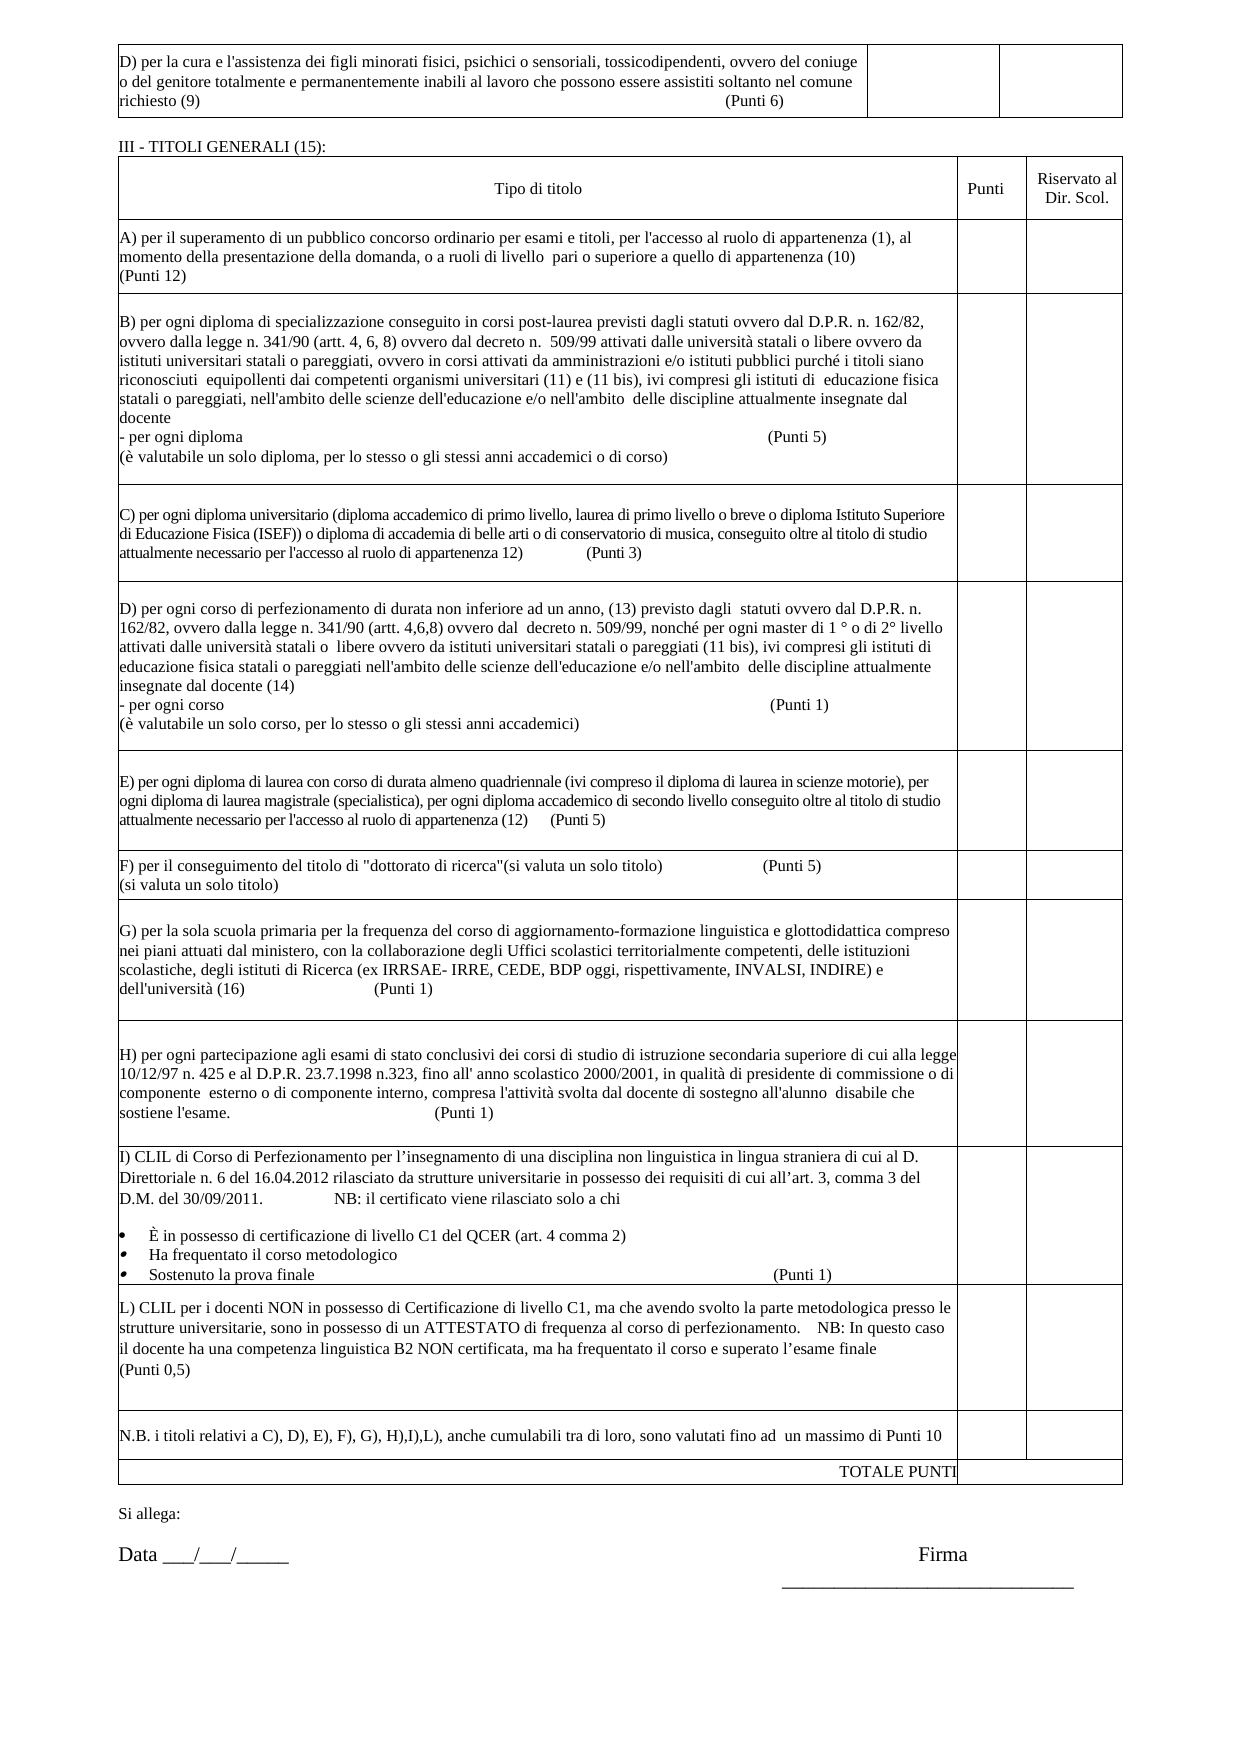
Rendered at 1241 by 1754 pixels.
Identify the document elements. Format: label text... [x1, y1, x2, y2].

table_cell [958, 294, 1026, 484]
table_cell C) per ogni diploma universitario (diploma accademico di primo livello, laurea di primo livello o breve o diploma Istituto Superiore di Educazione Fisica (ISEF)) o diploma di accademia di belle arti o di conservatorio di musica, conseguito oltre al titolo di studio attualmente necessario per l'accesso al ruolo di appartenenza 12) (Punti 3) [119, 485, 957, 581]
table_header Riservato al Dir. Scol. [1027, 157, 1122, 219]
table_cell [958, 220, 1026, 292]
table_cell N.B. i titoli relativi a C), D), E), F), G), H),I),L), anche cumulabili tra di loro, sono valutati fino ad un massimo di Punti 10 [119, 1411, 957, 1459]
table_cell [958, 1285, 1026, 1410]
table_cell [958, 485, 1026, 581]
table_cell [958, 582, 1026, 750]
table_cell [1027, 1285, 1122, 1410]
table_cell [1027, 294, 1122, 484]
table_cell [1027, 485, 1122, 581]
table_cell F) per il conseguimento del titolo di "dottorato di ricerca"(si valuta un solo titolo) (Punti 5) (si valuta un solo titolo) [119, 851, 957, 899]
table_cell [958, 1021, 1026, 1146]
text ____________________________ [118, 1566, 1122, 1591]
table_cell [1027, 851, 1122, 899]
table_cell [958, 751, 1026, 850]
table_cell I) CLIL di Corso di Perfezionamento per l’insegnamento di una disciplina non linguistica in lingua straniera di cui al D. Direttoriale n. 6 del 16.04.2012 rilasciato da strutture universitarie in possesso dei requisiti di cui all’art. 3, comma 3 del D.M. del 30/09/2011. NB: il certificato viene rilasciato solo a chi È in possesso di certificazione di livello C1 del QCER (art. 4 comma 2) Ha frequentato il corso metodologico Sostenuto la prova finale (Punti 1) [119, 1147, 957, 1284]
table_cell [958, 900, 1026, 1019]
table_cell L) CLIL per i docenti NON in possesso di Certificazione di livello C1, ma che avendo svolto la parte metodologica presso le strutture universitarie, sono in possesso di un ATTESTATO di frequenza al corso di perfezionamento. NB: In questo caso il docente ha una competenza linguistica B2 NON certificata, ma ha frequentato il corso e superato l’esame finale (Punti 0,5) [119, 1285, 957, 1410]
text Si allega: [118, 1504, 1122, 1523]
table_cell H) per ogni partecipazione agli esami di stato conclusivi dei corsi di studio di istruzione secondaria superiore di cui alla legge 10/12/97 n. 425 e al D.P.R. 23.7.1998 n.323, fino all' anno scolastico 2000/2001, in qualità di presidente di commissione o di componente esterno o di componente interno, compresa l'attività svolta dal docente di sostegno all'alunno disabile che sostiene l'esame. (Punti 1) [119, 1021, 957, 1146]
table_cell [958, 1147, 1026, 1284]
text III - TITOLI GENERALI (15): [118, 137, 1122, 156]
text Data ___/___/_____ Firma [118, 1542, 1122, 1566]
table_cell [1027, 751, 1122, 850]
table_cell [1027, 220, 1122, 292]
table_cell TOTALE PUNTI [119, 1460, 957, 1484]
table_cell D) per ogni corso di perfezionamento di durata non inferiore ad un anno, (13) previsto dagli statuti ovvero dal D.P.R. n. 162/82, ovvero dalla legge n. 341/90 (artt. 4,6,8) ovvero dal decreto n. 509/99, nonché per ogni master di 1 ° o di 2° livello attivati dalle università statali o libere ovvero da istituti universitari statali o pareggiati (11 bis), ivi compresi gli istituti di educazione fisica statali o pareggiati nell'ambito delle scienze dell'educazione e/o nell'ambito delle discipline attualmente insegnate dal docente (14) - per ogni corso (Punti 1) (è valutabile un solo corso, per lo stesso o gli stessi anni accademici) [119, 582, 957, 750]
table_cell [1000, 45, 1122, 117]
table_cell A) per il superamento di un pubblico concorso ordinario per esami e titoli, per l'accesso al ruolo di appartenenza (1), al momento della presentazione della domanda, o a ruoli di livello pari o superiore a quello di appartenenza (10) (Punti 12) [119, 220, 957, 292]
table_cell E) per ogni diploma di laurea con corso di durata almeno quadriennale (ivi compreso il diploma di laurea in scienze motorie), per ogni diploma di laurea magistrale (specialistica), per ogni diploma accademico di secondo livello conseguito oltre al titolo di studio attualmente necessario per l'accesso al ruolo di appartenenza (12) (Punti 5) [119, 751, 957, 850]
table_cell [1027, 582, 1122, 750]
table_cell [958, 1460, 1122, 1484]
table_cell B) per ogni diploma di specializzazione conseguito in corsi post-laurea previsti dagli statuti ovvero dal D.P.R. n. 162/82, ovvero dalla legge n. 341/90 (artt. 4, 6, 8) ovvero dal decreto n. 509/99 attivati dalle università statali o libere ovvero da istituti universitari statali o pareggiati, ovvero in corsi attivati da amministrazioni e/o istituti pubblici purché i titoli siano riconosciuti equipollenti dai competenti organismi universitari (11) e (11 bis), ivi compresi gli istituti di educazione fisica statali o pareggiati, nell'ambito delle scienze dell'educazione e/o nell'ambito delle discipline attualmente insegnate dal docente - per ogni diploma (Punti 5) (è valutabile un solo diploma, per lo stesso o gli stessi anni accademici o di corso) [119, 294, 957, 484]
table_header Punti [958, 157, 1026, 219]
table_header Tipo di titolo [119, 157, 957, 219]
table_cell [958, 851, 1026, 899]
table_cell [1027, 1411, 1122, 1459]
table_cell D) per la cura e l'assistenza dei figli minorati fisici, psichici o sensoriali, tossicodipendenti, ovvero del coniuge o del genitore totalmente e permanentemente inabili al lavoro che possono essere assistiti soltanto nel comune richiesto (9) (Punti 6) [119, 45, 867, 117]
table_cell G) per la sola scuola primaria per la frequenza del corso di aggiornamento-formazione linguistica e glottodidattica compreso nei piani attuati dal ministero, con la collaborazione degli Uffici scolastici territorialmente competenti, delle istituzioni scolastiche, degli istituti di Ricerca (ex IRRSAE- IRRE, CEDE, BDP oggi, rispettivamente, INVALSI, INDIRE) e dell'università (16) (Punti 1) [119, 900, 957, 1019]
table_cell [1027, 1147, 1122, 1284]
table_cell [868, 45, 999, 117]
table_cell [958, 1411, 1026, 1459]
table_cell [1027, 900, 1122, 1019]
table_cell [1027, 1021, 1122, 1146]
